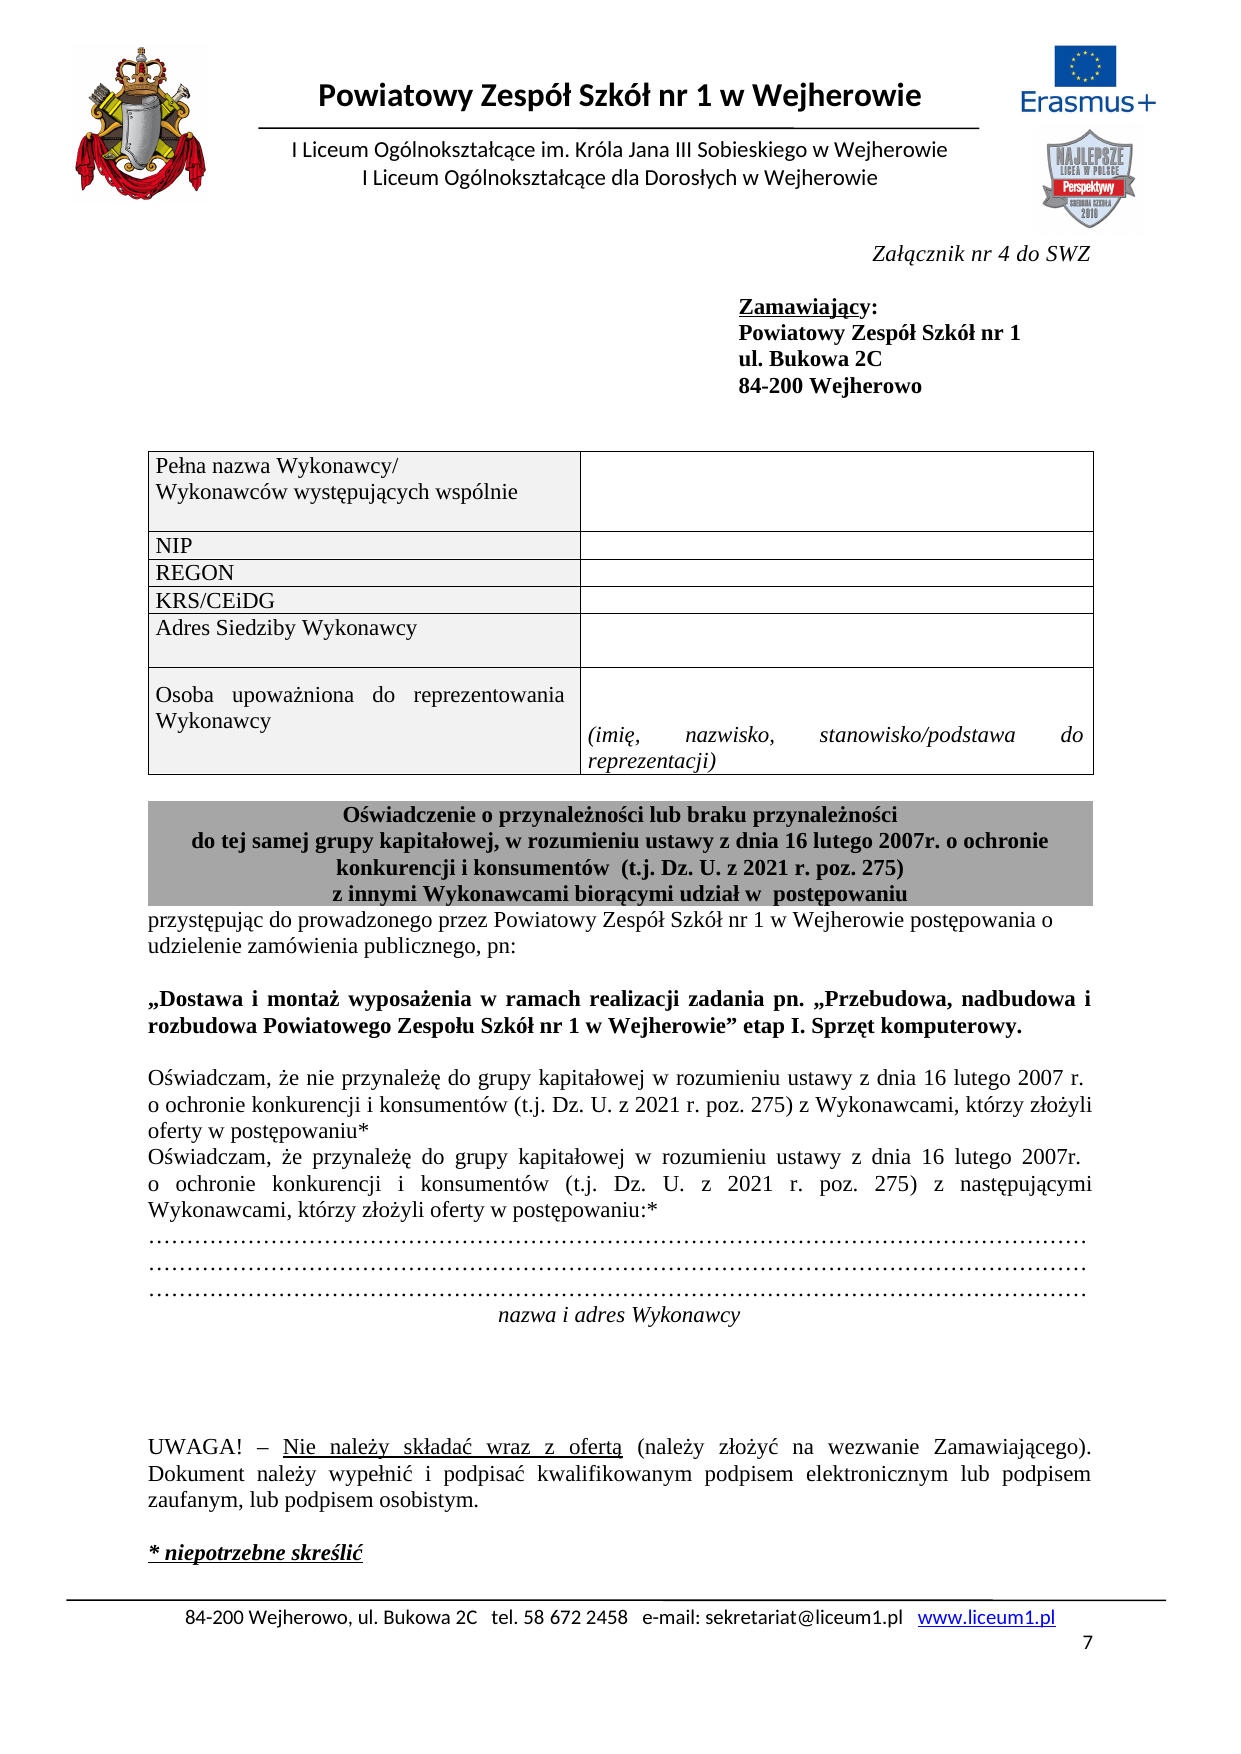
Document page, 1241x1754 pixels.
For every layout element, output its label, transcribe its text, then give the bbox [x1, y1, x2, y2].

text „Dostawa i montaż wyposażenia w ramach realizacji zadania pn. „Przebudowa, nadbudowa i rozbudowa Powiatowego Zespołu Szkół nr 1 w Wejherowie” etap I. Sprzęt komputerowy. [148, 985, 1093, 1038]
table_cell [581, 587, 1093, 613]
table_cell (imię, nazwisko, stanowisko/podstawa do reprezentacji) [581, 668, 1093, 773]
picture [1020, 34, 1157, 117]
text Oświadczenie o przynależności lub braku przynależności [148, 801, 1093, 827]
table_cell [581, 560, 1093, 586]
table_cell NIP [149, 532, 580, 558]
text Załącznik nr 4 do SWZ [148, 240, 1093, 266]
text * niepotrzebne skreślić [148, 1539, 1093, 1565]
table_cell KRS/CEiDG [149, 587, 580, 613]
text Oświadczam, że przynależę do grupy kapitałowej w rozumieniu ustawy z dnia 16 lutego 2007r. o ochronie konkurencji i konsumentów (t.j. Dz. U. z 2021 r. poz. 275) z następującymi Wykonawcami, którzy złożyli oferty w postępowaniu:* [148, 1143, 1093, 1222]
text ……………………………………………………………………………………………………………………………………………………………………………………………………………………………………………………………………………………………………………………………………… [148, 1222, 1093, 1302]
text z innymi Wykonawcami biorącymi udział w postępowaniu [148, 880, 1093, 906]
picture [71, 43, 210, 204]
table_header [581, 452, 1093, 531]
table_header Pełna nazwa Wykonawcy/ Wykonawców występujących wspólnie [149, 452, 580, 531]
table_cell Osoba upoważniona do reprezentowania Wykonawcy [149, 668, 580, 773]
table_cell Adres Siedziby Wykonawcy [149, 614, 580, 667]
table_cell [581, 614, 1093, 667]
text nazwa i adres Wykonawcy [148, 1302, 1093, 1328]
picture [1034, 123, 1145, 237]
table_cell [581, 532, 1093, 558]
text przystępując do prowadzonego przez Powiatowy Zespół Szkół nr 1 w Wejherowie postępowania o udzielenie zamówienia publicznego, pn: [148, 906, 1093, 959]
text Zamawiający: Powiatowy Zespół Szkół nr 1 ul. Bukowa 2C 84-200 Wejherowo [738, 293, 1093, 398]
text UWAGA! – Nie należy składać wraz z ofertą (należy złożyć na wezwanie Zamawiającego). Dokument należy wypełnić i podpisać kwalifikowanym podpisem elektronicznym lub podpisem zaufanym, lub podpisem osobistym. [148, 1433, 1093, 1512]
text Oświadczam, że nie przynależę do grupy kapitałowej w rozumieniu ustawy z dnia 16 lutego 2007 r. o ochronie konkurencji i konsumentów (t.j. Dz. U. z 2021 r. poz. 275) z Wykonawcami, którzy złożyli oferty w postępowaniu* [148, 1064, 1093, 1143]
table_cell REGON [149, 560, 580, 586]
text do tej samej grupy kapitałowej, w rozumieniu ustawy z dnia 16 lutego 2007r. o ochronie konkurencji i konsumentów (t.j. Dz. U. z 2021 r. poz. 275) [148, 827, 1093, 880]
